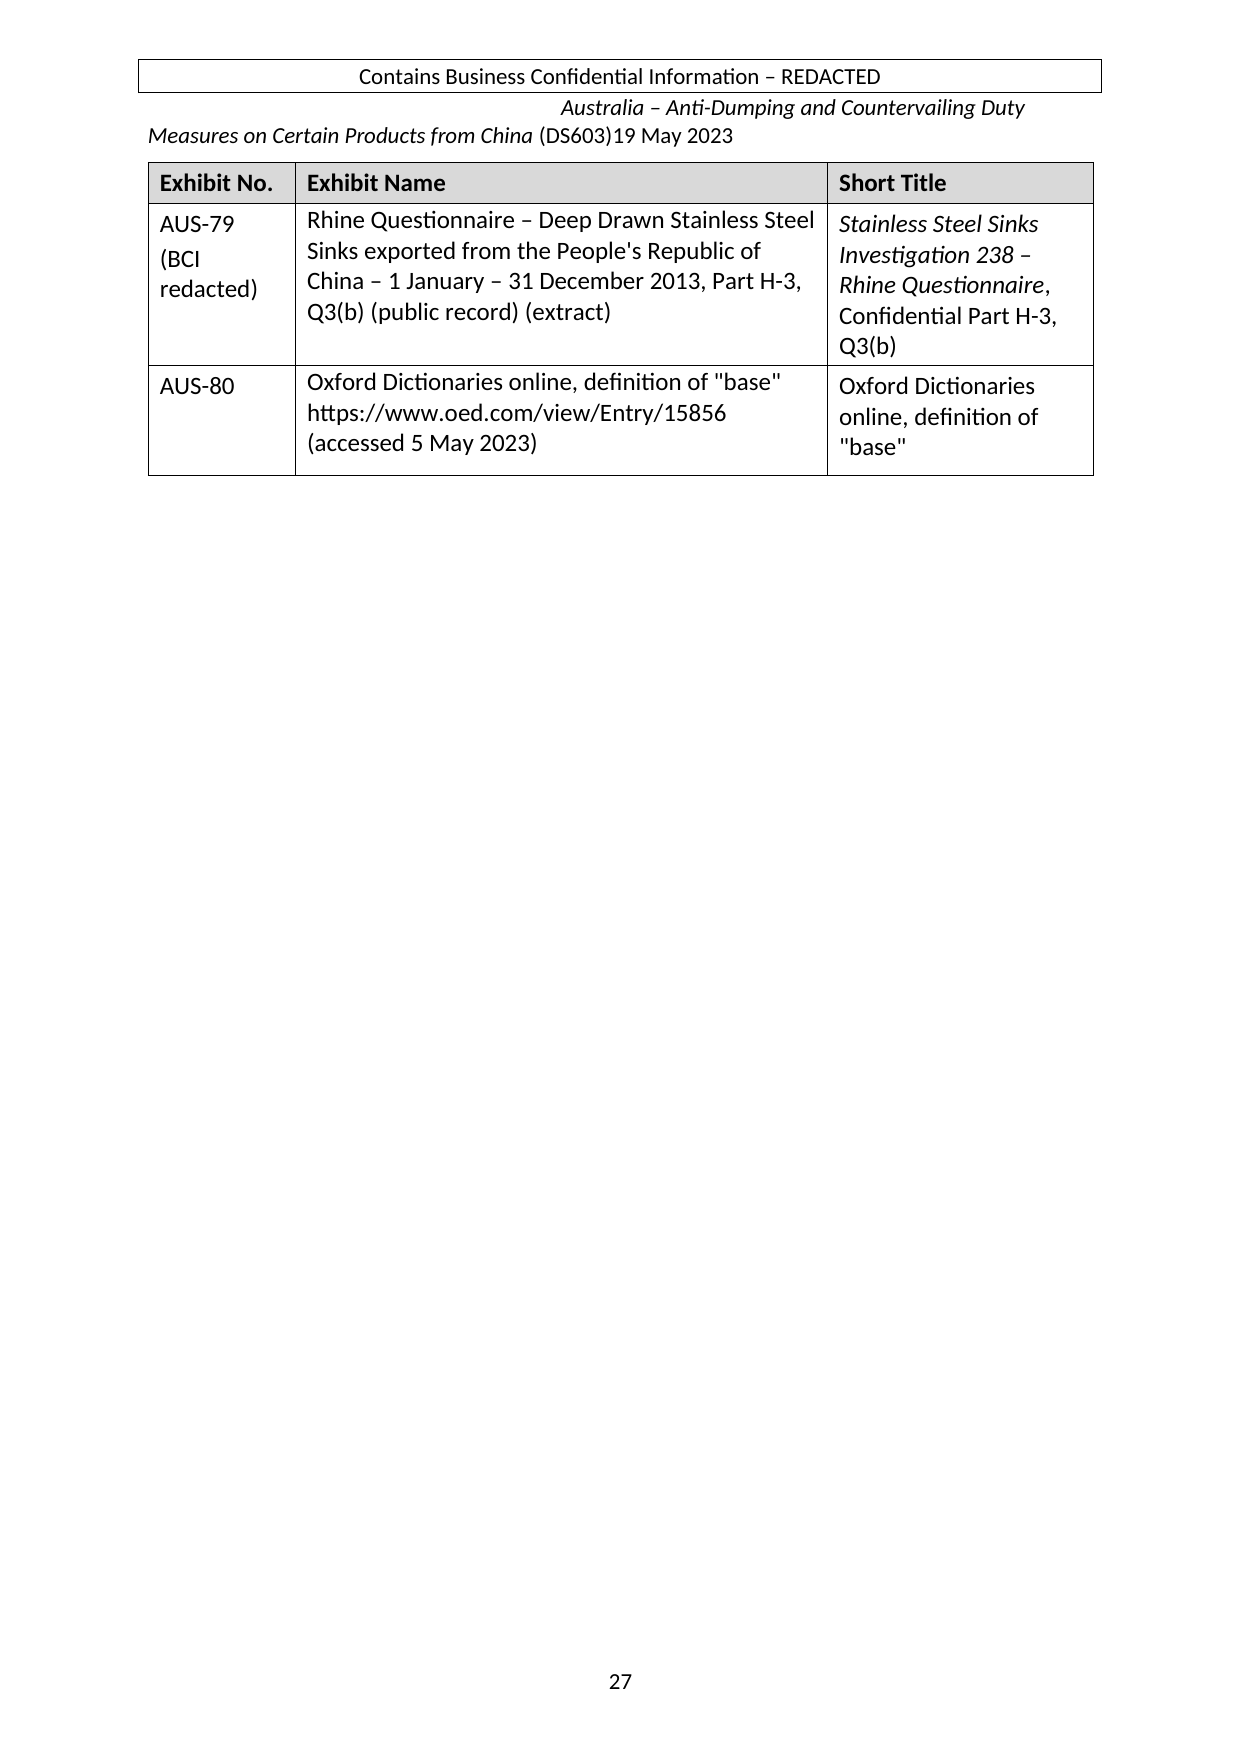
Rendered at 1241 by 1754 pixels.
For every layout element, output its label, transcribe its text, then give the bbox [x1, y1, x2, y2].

table_cell Stainless Steel Sinks Investigation 238 – Rhine Questionnaire, Confidential Part H-3, Q3(b) [828, 204, 1093, 365]
table_cell Rhine Questionnaire – Deep Drawn Stainless Steel Sinks exported from the People's Republic of China – 1 January – 31 December 2013, Part H-3, Q3(b) (public record) (extract) [296, 204, 827, 365]
table_cell AUS-79 (BCI redacted) [149, 204, 295, 365]
table_cell Oxford Dictionaries online, definition of "base" [828, 366, 1093, 474]
table_header Short Title [828, 163, 1093, 203]
table_cell AUS-80 [149, 366, 295, 474]
table_header Exhibit Name [296, 163, 827, 203]
table_cell Oxford Dictionaries online, definition of "base" https://www.oed.com/view/Entry/15856 (accessed 5 May 2023) [296, 366, 827, 474]
table_header Exhibit No. [149, 163, 295, 203]
